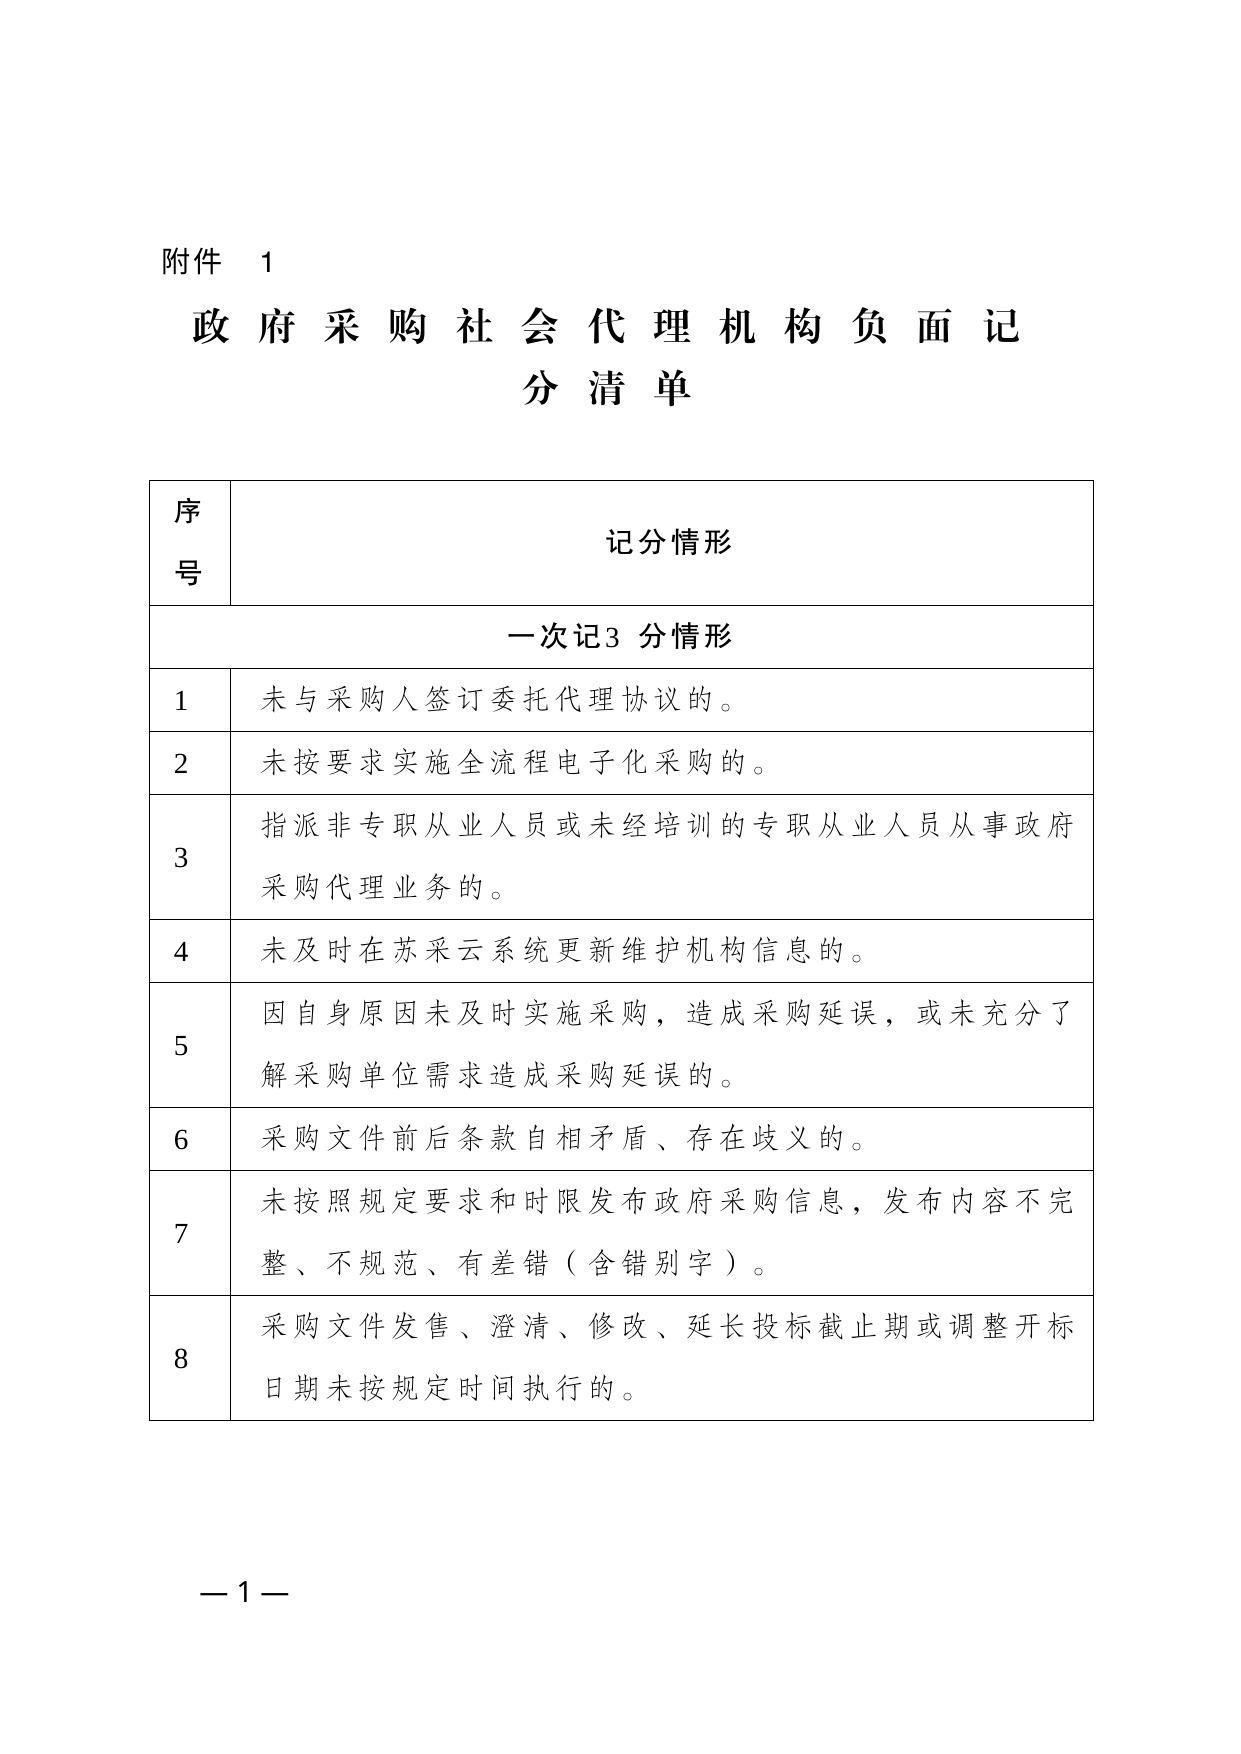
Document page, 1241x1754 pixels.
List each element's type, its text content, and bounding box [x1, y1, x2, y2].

table_header 记分情形 [231, 481, 1093, 605]
table_cell 3 [150, 795, 230, 919]
table_cell 8 [150, 1296, 230, 1420]
table_cell 5 [150, 983, 230, 1107]
table_cell 6 [150, 1108, 230, 1170]
text 政府采购社会代理机构负面记分清单 [161, 294, 1079, 418]
table_cell 4 [150, 920, 230, 982]
table_cell 采购文件前后条款自相矛盾、存在歧义的。 [231, 1108, 1093, 1170]
table_cell 未及时在苏采云系统更新维护机构信息的。 [231, 920, 1093, 982]
table_cell 指派非专职从业人员或未经培训的专职从业人员从事政府采购代理业务的。 [231, 795, 1093, 919]
table_cell 未按照规定要求和时限发布政府采购信息，发布内容不完整、不规范、有差错（含错别字）。 [231, 1171, 1093, 1295]
table_header 序号 [150, 481, 230, 605]
table_cell 采购文件发售、澄清、修改、延长投标截止期或调整开标日期未按规定时间执行的。 [231, 1296, 1093, 1420]
table_cell 2 [150, 732, 230, 794]
table_cell 1 [150, 669, 230, 731]
table_cell 因自身原因未及时实施采购，造成采购延误，或未充分了解采购单位需求造成采购延误的。 [231, 983, 1093, 1107]
table_cell 未与采购人签订委托代理协议的。 [231, 669, 1093, 731]
table_cell 一次记3分情形 [150, 606, 1093, 668]
table_cell 7 [150, 1171, 230, 1295]
text 附件1 [161, 232, 1079, 294]
table_cell 未按要求实施全流程电子化采购的。 [231, 732, 1093, 794]
